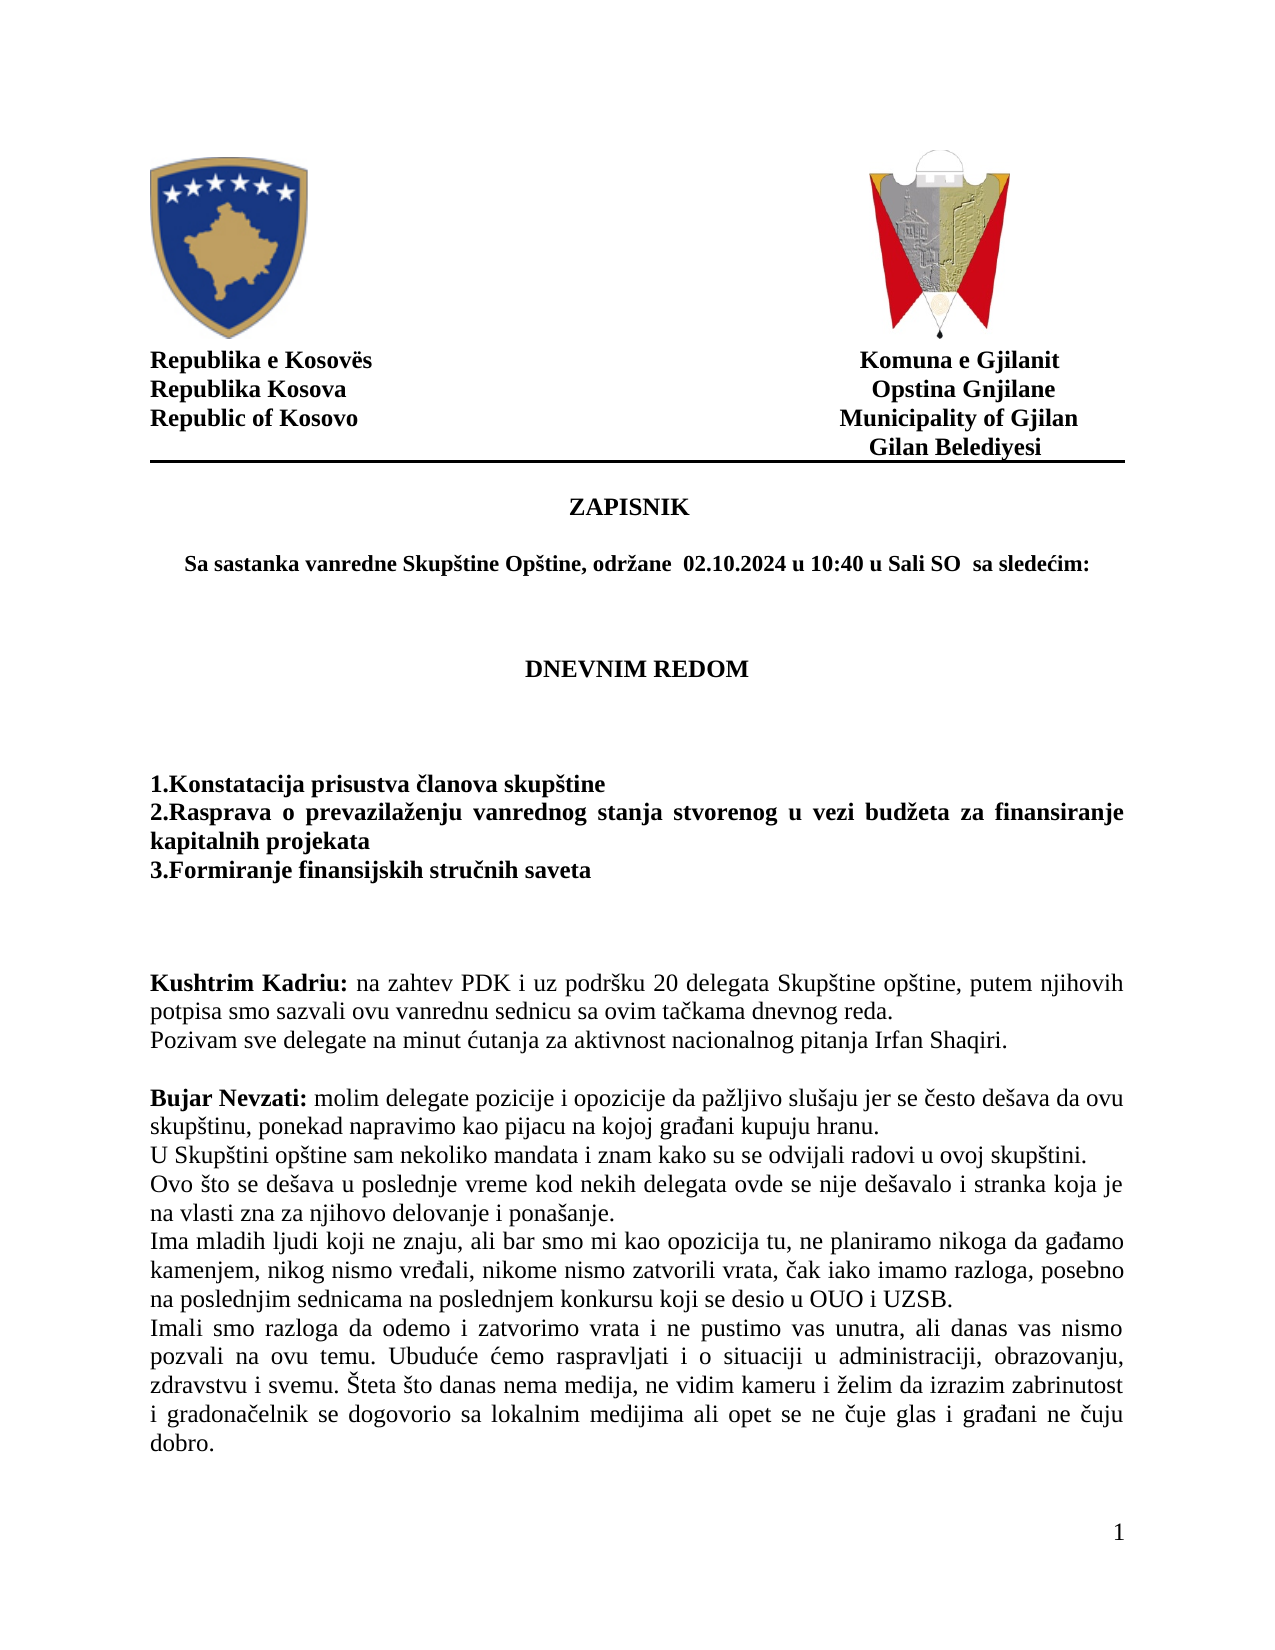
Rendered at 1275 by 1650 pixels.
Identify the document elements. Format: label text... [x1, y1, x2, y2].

text 1.Konstatacija prisustva članova skupštine [150, 769, 1125, 797]
text Republika e Kosovës Komuna e Gjilanit [150, 345, 1125, 374]
subtitle DNEVNIM REDOM [450, 654, 1125, 682]
picture [150, 157, 308, 339]
text Pozivam sve delegate na minut ćutanja za aktivnost nacionalnog pitanja Irfan Shaqiri. [150, 1025, 1125, 1054]
text ZAPISNIK [150, 492, 1125, 521]
text Bujar Nevzati: molim delegate pozicije i opozicije da pažljivo slušaju jer se često dešava da ovu skupštinu, ponekad napravimo kao pijacu na kojoj građani kupuju hranu. [150, 1083, 1125, 1140]
text Republic of Kosovo Municipality of Gjilan [150, 403, 1125, 432]
text 3.Formiranje finansijskih stručnih saveta [150, 855, 1125, 884]
text U Skupštini opštine sam nekoliko mandata i znam kako su se odvijali radovi u ovoj skupštini. [150, 1140, 1125, 1169]
text 2.Rasprava o prevazilaženju vanrednog stanja stvorenog u vezi budžeta za finansiranje kapitalnih projekata [150, 797, 1125, 855]
text Kushtrim Kadriu: na zahtev PDK i uz podršku 20 delegata Skupštine opštine, putem njihovih potpisa smo sazvali ovu vanrednu sednicu sa ovim tačkama dnevnog reda. [150, 968, 1125, 1025]
text Sa sastanka vanredne Skupštine Opštine, održane 02.10.2024 u 10:40 u Sali SO sa sledećim: [150, 550, 1125, 576]
picture [869, 150, 1010, 339]
text Imali smo razloga da odemo i zatvorimo vrata i ne pustimo vas unutra, ali danas vas nismo pozvali na ovu temu. Ubuduće ćemo raspravljati i o situaciji u administraciji, obrazovanju, zdravstvu i svemu. Šteta što danas nema medija, ne vidim kameru i želim da izrazim zabrinutost i gradonačelnik se dogovorio sa lokalnim medijima ali opet se ne čuje glas i građani ne čuju dobro. [150, 1313, 1125, 1456]
text Republika Kosova Opstina Gnjilane [150, 374, 1125, 403]
text Gilan Belediyesi [150, 432, 1125, 460]
text Ima mladih ljudi koji ne znaju, ali bar smo mi kao opozicija tu, ne planiramo nikoga da gađamo kamenjem, nikog nismo vređali, nikome nismo zatvorili vrata, čak iako imamo razloga, posebno na poslednjim sednicama na poslednjem konkursu koji se desio u OUO i UZSB. [150, 1226, 1125, 1313]
text Ovo što se dešava u poslednje vreme kod nekih delegata ovde se nije dešavalo i stranka koja je na vlasti zna za njihovo delovanje i ponašanje. [150, 1169, 1125, 1226]
